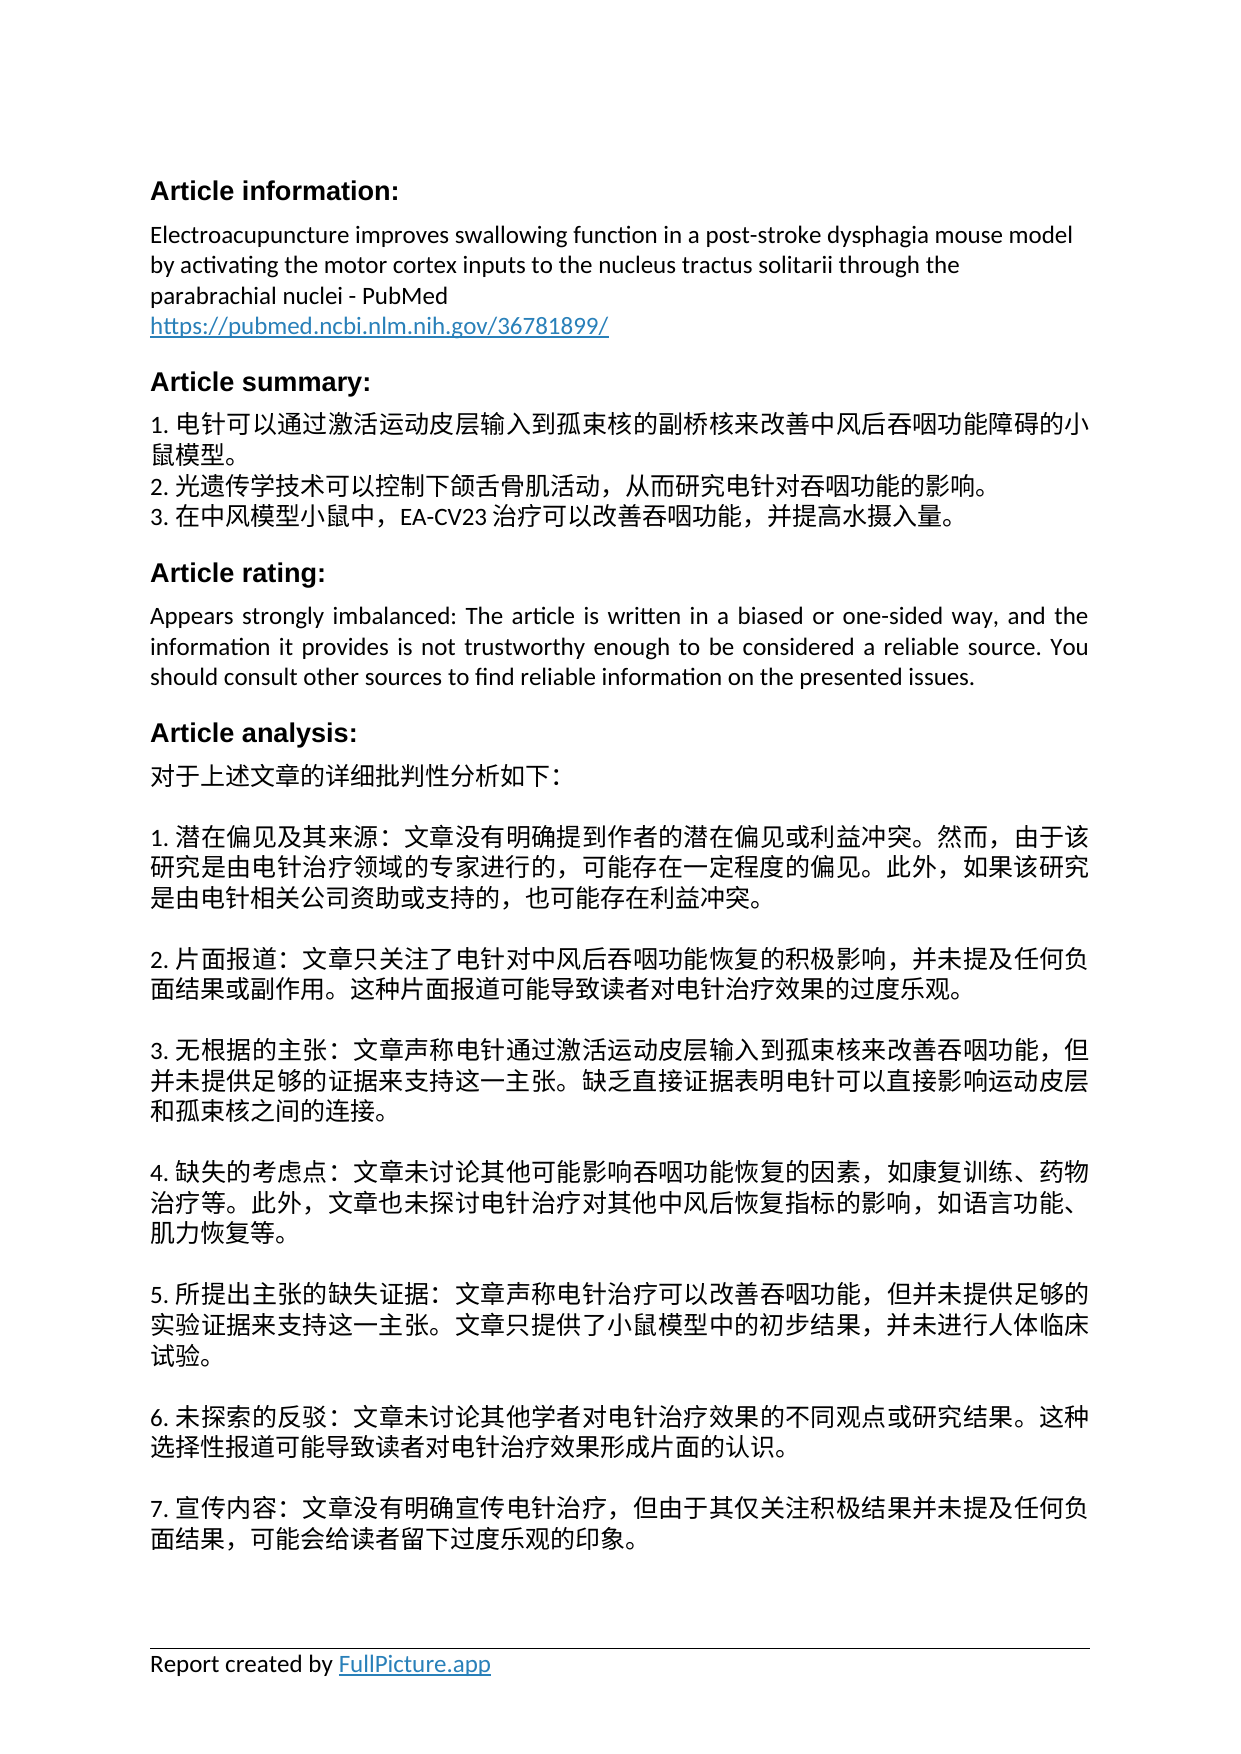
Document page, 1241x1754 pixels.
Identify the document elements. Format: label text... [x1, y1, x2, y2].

text 4. 缺失的考虑点：文章未讨论其他可能影响吞咽功能恢复的因素，如康复训练、药物治疗等。此外，文章也未探讨电针治疗对其他中风后恢复指标的影响，如语言功能、肌力恢复等。 [150, 1157, 1090, 1249]
text 5. 所提出主张的缺失证据：文章声称电针治疗可以改善吞咽功能，但并未提供足够的实验证据来支持这一主张。文章只提供了小鼠模型中的初步结果，并未进行人体临床试验。 [150, 1279, 1090, 1371]
text 6. 未探索的反驳：文章未讨论其他学者对电针治疗效果的不同观点或研究结果。这种选择性报道可能导致读者对电针治疗效果形成片面的认识。 [150, 1402, 1090, 1463]
subtitle Article rating: [150, 557, 1090, 588]
subtitle Article analysis: [150, 717, 1090, 748]
text 对于上述文章的详细批判性分析如下： [150, 761, 1090, 791]
text 2. 光遗传学技术可以控制下颌舌骨肌活动，从而研究电针对吞咽功能的影响。 [150, 471, 1090, 501]
text 2. 片面报道：文章只关注了电针对中风后吞咽功能恢复的积极影响，并未提及任何负面结果或副作用。这种片面报道可能导致读者对电针治疗效果的过度乐观。 [150, 944, 1090, 1005]
subtitle Article information: [150, 175, 1090, 206]
subtitle Article summary: [150, 366, 1090, 397]
text Electroacupuncture improves swallowing function in a post-stroke dysphagia mouse model by activating the motor cortex inputs to the nucleus tractus solitarii through the parabrachial nuclei - PubMedhttps://pubmed.ncbi.nlm.nih.gov/36781899/ [150, 219, 1090, 341]
text 7. 宣传内容：文章没有明确宣传电针治疗，但由于其仅关注积极结果并未提及任何负面结果，可能会给读者留下过度乐观的印象。 [150, 1493, 1090, 1554]
text 1. 电针可以通过激活运动皮层输入到孤束核的副桥核来改善中风后吞咽功能障碍的小鼠模型。 [150, 409, 1090, 471]
text Appears strongly imbalanced: The article is written in a biased or one-sided way, and the information it provides is not trustworthy enough to be considered a reliable source. You should consult other sources to find reliable information on the presented issues. [150, 600, 1090, 692]
text 3. 在中风模型小鼠中，EA-CV23治疗可以改善吞咽功能，并提高水摄入量。 [150, 501, 1090, 532]
text 1. 潜在偏见及其来源：文章没有明确提到作者的潜在偏见或利益冲突。然而，由于该研究是由电针治疗领域的专家进行的，可能存在一定程度的偏见。此外，如果该研究是由电针相关公司资助或支持的，也可能存在利益冲突。 [150, 822, 1090, 913]
text 3. 无根据的主张：文章声称电针通过激活运动皮层输入到孤束核来改善吞咽功能，但并未提供足够的证据来支持这一主张。缺乏直接证据表明电针可以直接影响运动皮层和孤束核之间的连接。 [150, 1035, 1090, 1127]
